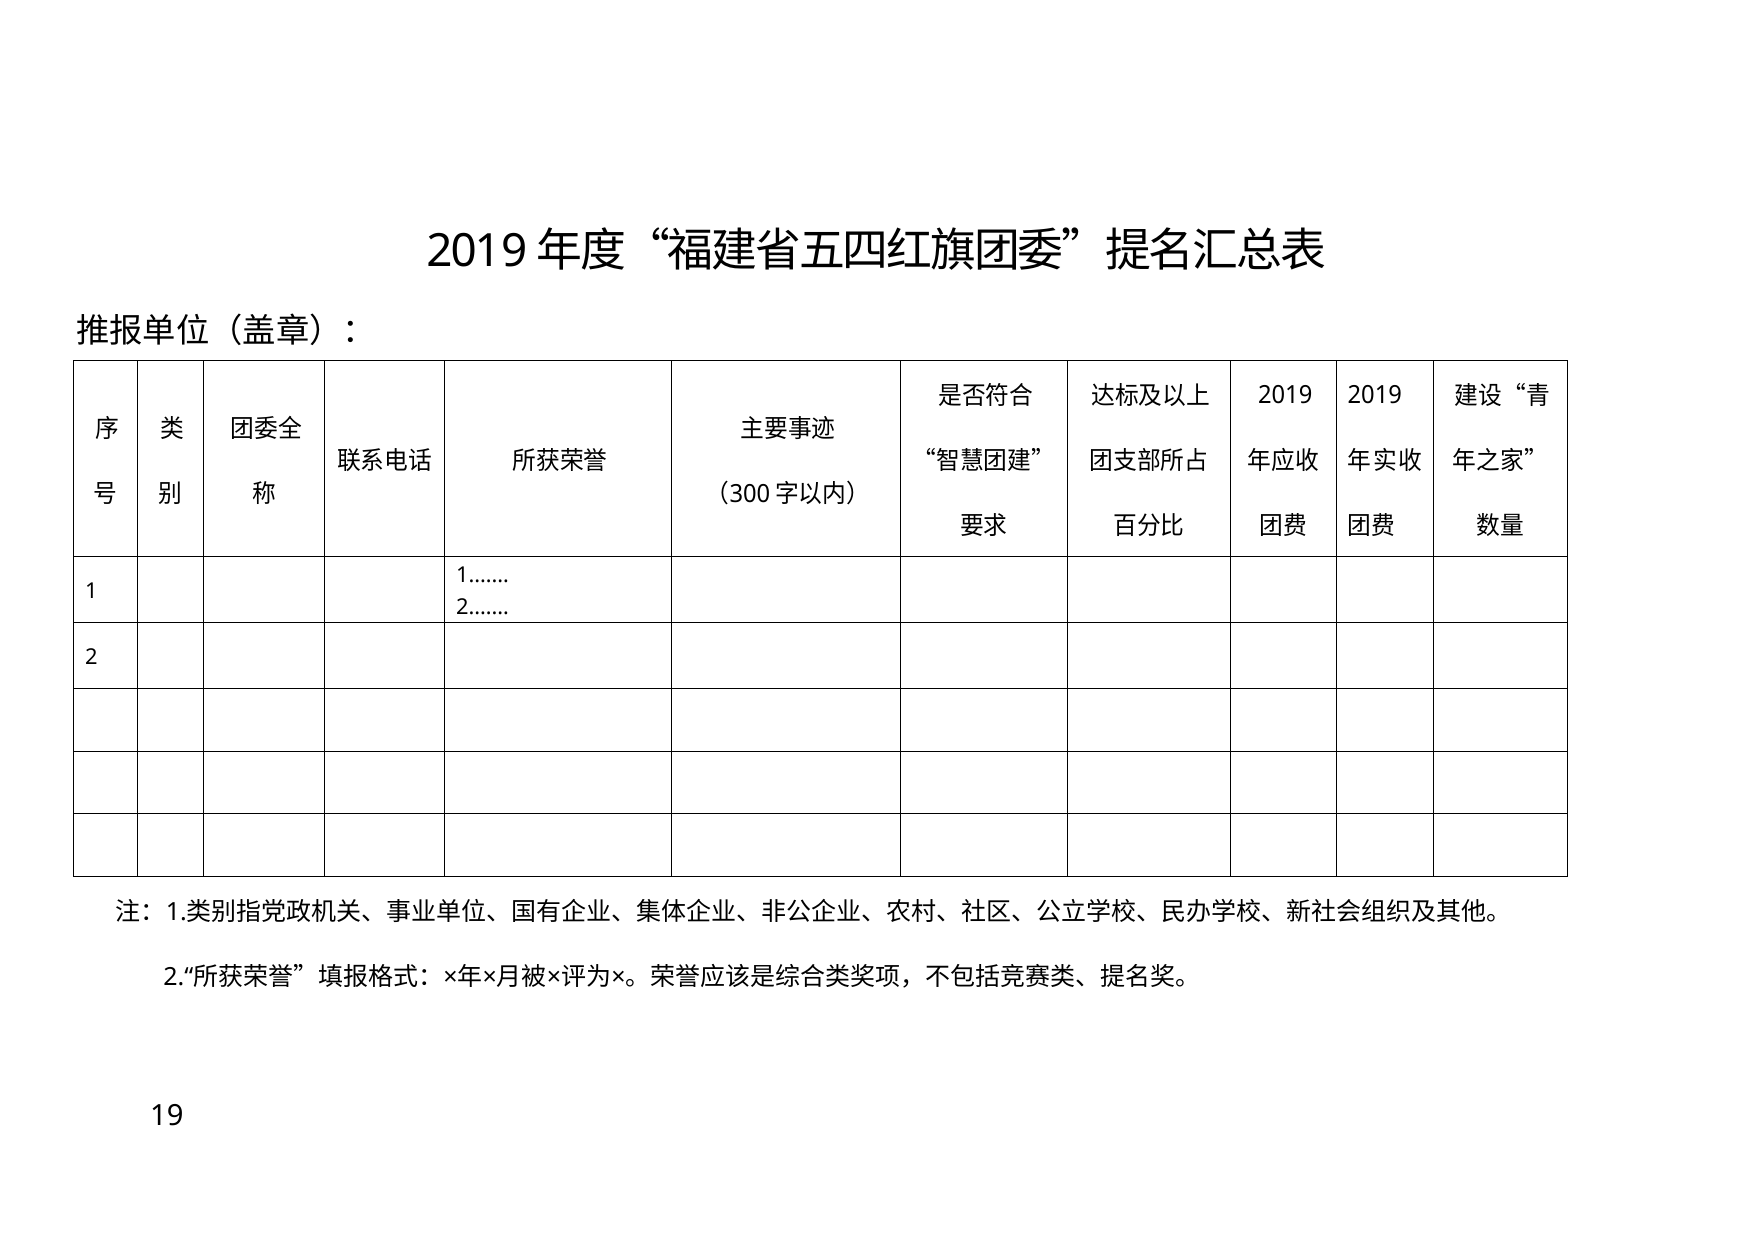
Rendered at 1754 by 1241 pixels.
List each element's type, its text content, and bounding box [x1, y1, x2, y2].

table_cell [74, 689, 137, 751]
table_header 所获荣誉 [445, 361, 671, 556]
table_cell [1231, 814, 1336, 876]
table_cell [672, 557, 900, 622]
text 注：1.类别指党政机关、事业单位、国有企业、集体企业、非公企业、农村、社区、公立学校、民办学校、新社会组织及其他。 [116, 877, 1604, 942]
table_cell [1337, 689, 1433, 751]
table_cell [901, 814, 1067, 876]
table_header 类别 [138, 361, 203, 556]
table_cell [325, 623, 444, 688]
table_cell [1231, 623, 1336, 688]
table_cell [138, 814, 203, 876]
table_cell [445, 689, 671, 751]
table_cell [1068, 557, 1230, 622]
table_cell [1434, 689, 1567, 751]
text 2019年度“福建省五四红旗团委”提名汇总表 [150, 198, 1604, 295]
table_cell [445, 623, 671, 688]
table_cell [901, 689, 1067, 751]
table_cell [325, 814, 444, 876]
table_cell [1231, 752, 1336, 813]
table_cell [1434, 557, 1567, 622]
table_cell [138, 557, 203, 622]
table_header 2019年应收团费 [1231, 361, 1336, 556]
table_cell [138, 689, 203, 751]
text 2.“所获荣誉”填报格式：×年×月被×评为×。荣誉应该是综合类奖项，不包括竞赛类、提名奖。 [76, 942, 1604, 1007]
table_cell [901, 557, 1067, 622]
table_cell [672, 623, 900, 688]
table_cell [901, 623, 1067, 688]
table_cell 1.…… 2.…… [445, 557, 671, 622]
table_cell [445, 814, 671, 876]
table_cell [204, 752, 324, 813]
table_cell [204, 623, 324, 688]
table_cell [204, 814, 324, 876]
table_cell [1068, 814, 1230, 876]
table_header 达标及以上团支部所占百分比 [1068, 361, 1230, 556]
table_cell [445, 752, 671, 813]
table_cell [672, 752, 900, 813]
table_cell [672, 814, 900, 876]
table_cell [672, 689, 900, 751]
table_header 是否符合“智慧团建”要求 [901, 361, 1067, 556]
table_header 序号 [74, 361, 137, 556]
table_cell [1337, 814, 1433, 876]
table_cell [1337, 752, 1433, 813]
table_cell [1231, 557, 1336, 622]
table_header 2019年实收团费 [1337, 361, 1433, 556]
table_cell [325, 689, 444, 751]
table_cell 2 [74, 623, 137, 688]
table_cell [1434, 814, 1567, 876]
table_cell [901, 752, 1067, 813]
table_cell [1337, 557, 1433, 622]
table_cell [325, 557, 444, 622]
table_cell [138, 752, 203, 813]
table_header 团委全称 [204, 361, 324, 556]
table_cell [74, 752, 137, 813]
table_cell [204, 689, 324, 751]
table_cell 1 [74, 557, 137, 622]
table_cell [138, 623, 203, 688]
table_cell [1068, 752, 1230, 813]
table_header 建设“青年之家”数量 [1434, 361, 1567, 556]
table_cell [204, 557, 324, 622]
table_cell [1337, 623, 1433, 688]
table_header 主要事迹 （300字以内） [672, 361, 900, 556]
table_cell [1068, 623, 1230, 688]
table_header 联系电话 [325, 361, 444, 556]
table_cell [325, 752, 444, 813]
table_cell [74, 814, 137, 876]
table_cell [1231, 689, 1336, 751]
text 推报单位（盖章）： [76, 295, 1604, 360]
table_cell [1434, 752, 1567, 813]
table_cell [1068, 689, 1230, 751]
table_cell [1434, 623, 1567, 688]
